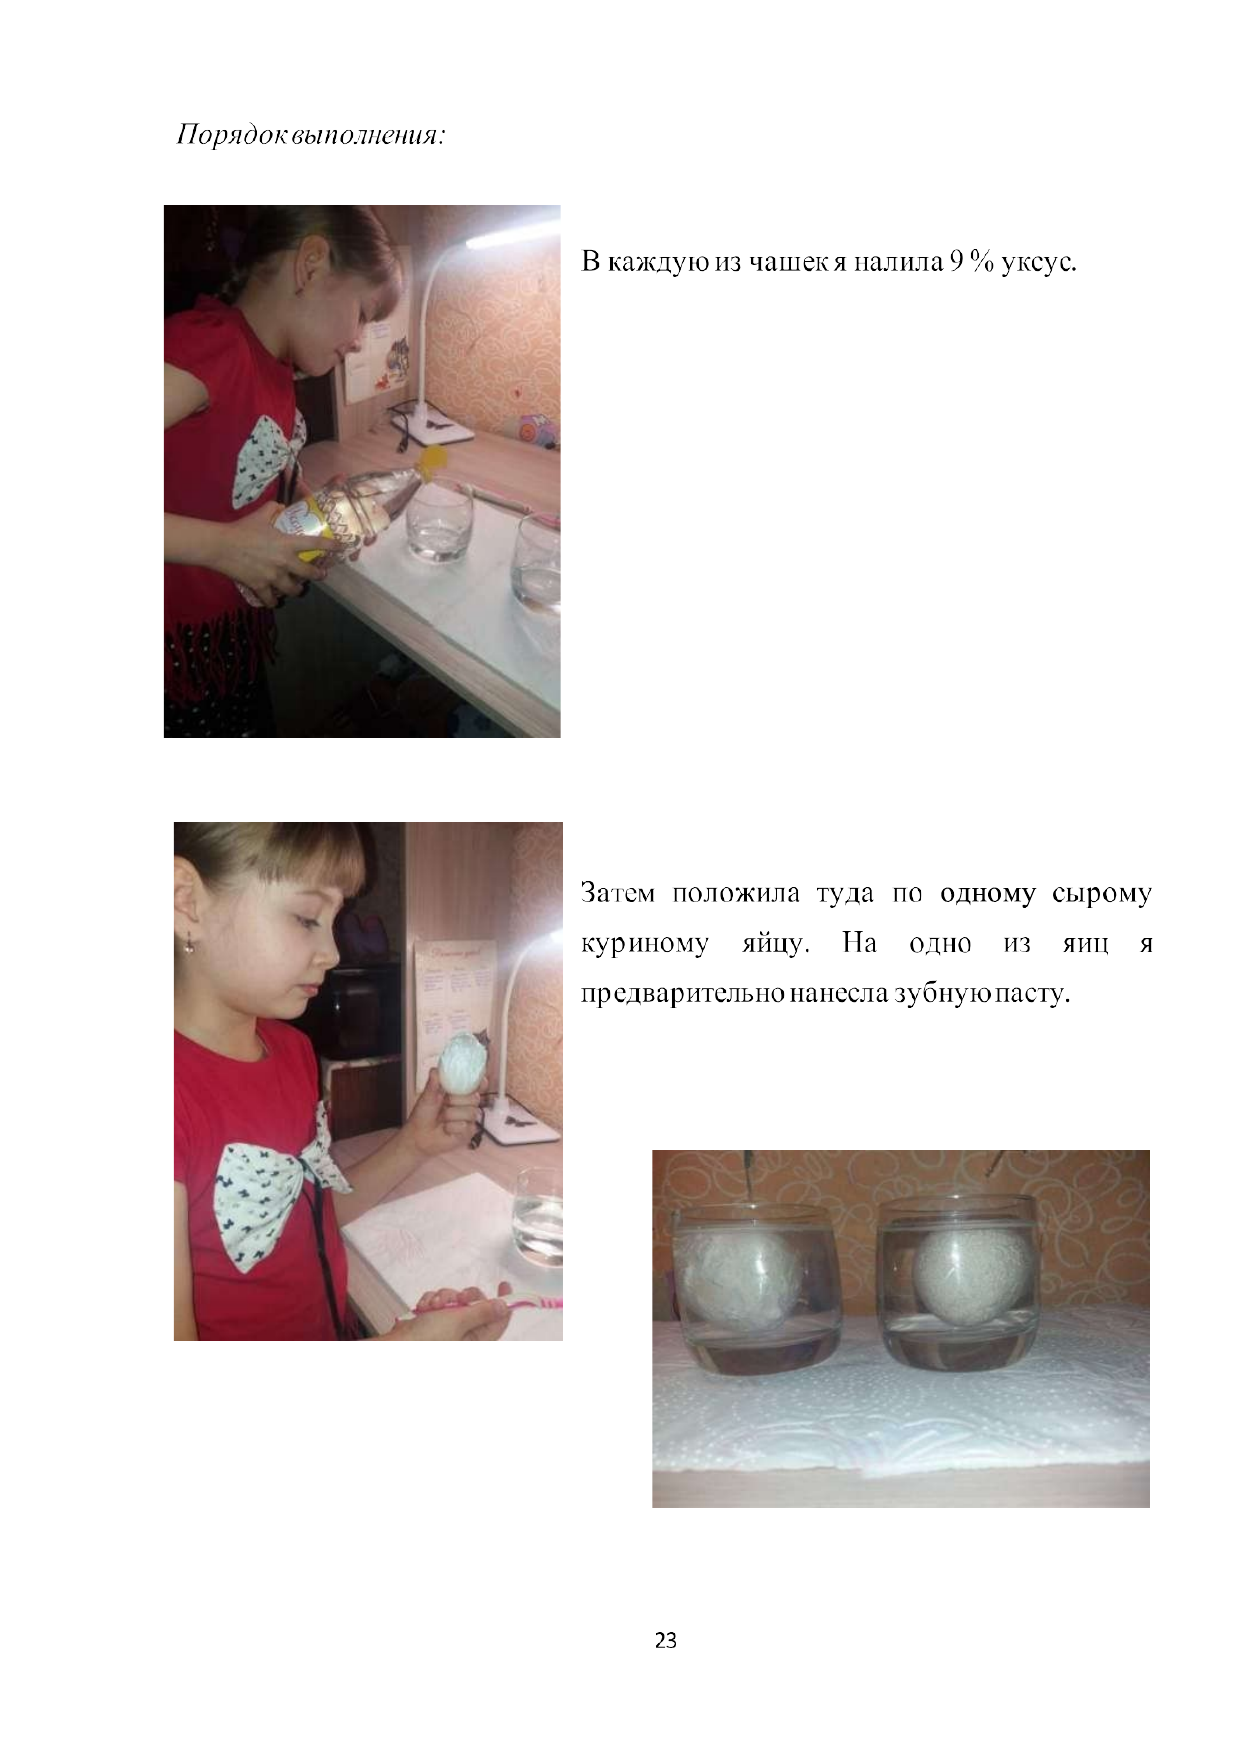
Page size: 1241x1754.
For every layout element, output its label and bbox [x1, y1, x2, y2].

picture [842, 931, 877, 952]
picture [892, 887, 922, 902]
picture [173, 822, 563, 1341]
picture [672, 887, 800, 902]
picture [1053, 887, 1100, 908]
picture [581, 980, 1064, 1008]
picture [581, 249, 1071, 277]
picture [163, 205, 561, 738]
picture [1103, 887, 1152, 908]
picture [581, 881, 655, 902]
picture [176, 122, 445, 150]
picture [910, 937, 971, 956]
picture [817, 887, 874, 908]
picture [656, 1632, 676, 1648]
picture [652, 1150, 1150, 1508]
picture [1139, 938, 1153, 952]
picture [742, 931, 809, 958]
picture [1062, 938, 1108, 956]
picture [581, 937, 709, 958]
picture [1003, 937, 1030, 952]
